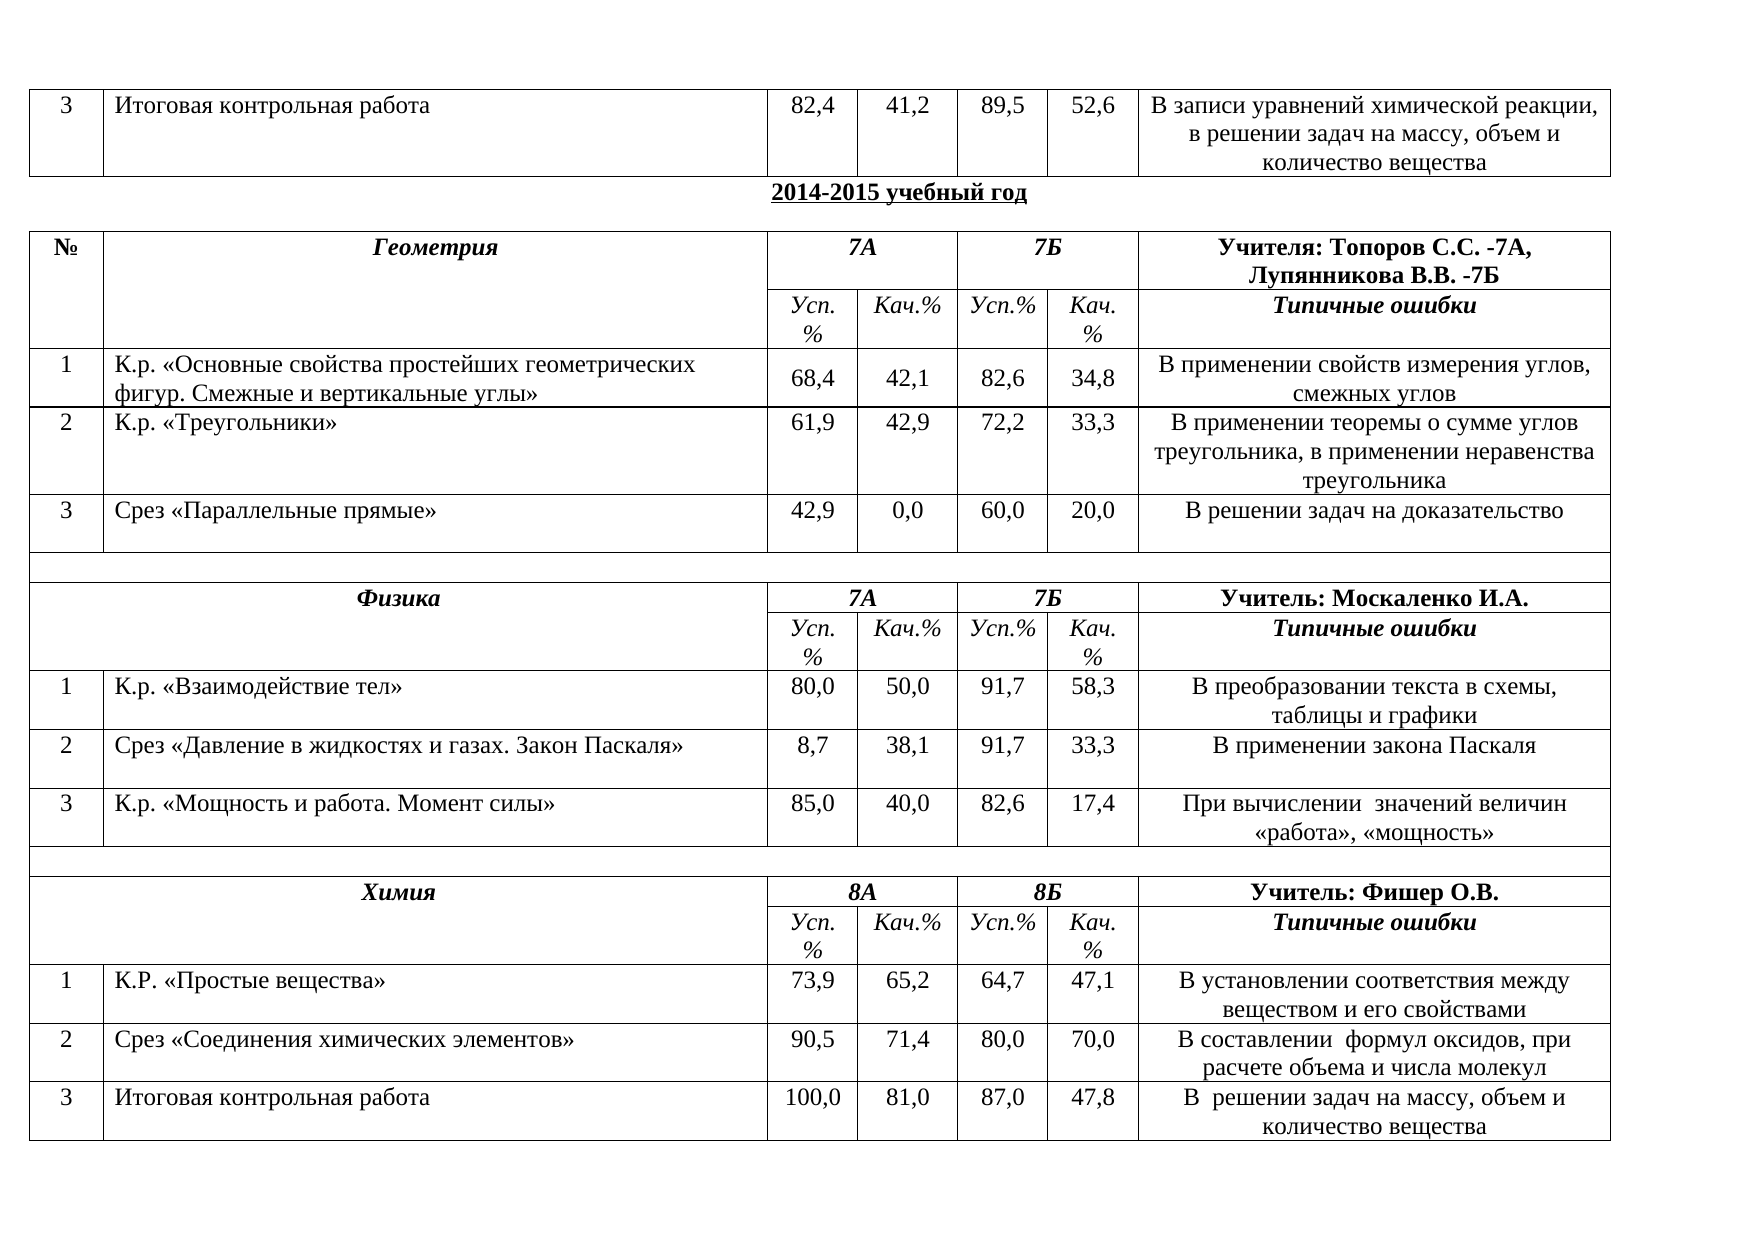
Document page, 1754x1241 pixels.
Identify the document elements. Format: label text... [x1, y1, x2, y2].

table_cell 85,0 [768, 789, 857, 846]
table_cell 40,0 [858, 789, 957, 846]
table_cell 80,0 [768, 671, 857, 729]
table_cell 100,0 [768, 1082, 857, 1140]
table_cell Итоговая контрольная работа [104, 1082, 767, 1140]
table_cell Учитель: Фишер О.В. [1139, 877, 1610, 906]
table_cell При вычислении значений величин «работа», «мощность» [1139, 789, 1610, 846]
table_cell К.р. «Треугольники» [104, 408, 767, 494]
table_cell К.р. «Взаимодействие тел» [104, 671, 767, 729]
table_cell 72,2 [958, 408, 1047, 494]
table_cell В записи уравнений химической реакции, в решении задач на массу, объем и количество вещества [1139, 90, 1610, 176]
table_cell Срез «Соединения химических элементов» [104, 1024, 767, 1081]
table_cell Кач.% [1048, 613, 1138, 670]
table_cell 90,5 [768, 1024, 857, 1081]
table_cell В решении задач на массу, объем и количество вещества [1139, 1082, 1610, 1140]
table_header Учителя: Топоров С.С. -7А, Лупянникова В.В. -7Б [1139, 232, 1610, 289]
table_cell 33,3 [1048, 730, 1138, 787]
table_cell Учитель: Москаленко И.А. [1139, 583, 1610, 612]
table_cell 1 [30, 965, 103, 1023]
table_cell В применении теоремы о сумме углов треугольника, в применении неравенства треугольника [1139, 408, 1610, 494]
table_cell 73,9 [768, 965, 857, 1023]
table_cell 42,9 [858, 408, 957, 494]
table_cell 82,6 [958, 789, 1047, 846]
table_cell 38,1 [858, 730, 957, 787]
table_cell 3 [30, 1082, 103, 1140]
table_cell К.р. «Основные свойства простейших геометрических фигур. Смежные и вертикальные углы» [104, 349, 767, 406]
table_cell 8Б [958, 877, 1138, 906]
table_cell Физика [30, 583, 767, 670]
table_cell 82,6 [958, 349, 1047, 406]
table_cell В установлении соответствия между веществом и его свойствами [1139, 965, 1610, 1023]
table_cell 65,2 [858, 965, 957, 1023]
table_cell 64,7 [958, 965, 1047, 1023]
table_cell [30, 553, 1610, 582]
table_cell Химия [30, 877, 767, 964]
table_cell Усп.% [958, 907, 1047, 964]
table_cell 1 [30, 349, 103, 406]
table_cell Кач.% [858, 907, 957, 964]
table_cell 42,1 [858, 349, 957, 406]
table_cell Итоговая контрольная работа [104, 90, 767, 176]
table_cell 52,6 [1048, 90, 1138, 176]
table_cell Кач.% [858, 613, 957, 670]
table_header № [30, 232, 103, 348]
table_cell 68,4 [768, 349, 857, 406]
table_cell 50,0 [858, 671, 957, 729]
table_cell Усп.% [768, 907, 857, 964]
table_cell 2 [30, 1024, 103, 1081]
table_cell 87,0 [958, 1082, 1047, 1140]
table_cell 47,8 [1048, 1082, 1138, 1140]
table_cell 3 [30, 789, 103, 846]
table_cell 17,4 [1048, 789, 1138, 846]
table_cell 7Б [958, 583, 1138, 612]
table_header Геометрия [104, 232, 767, 348]
table_cell 2 [30, 408, 103, 494]
table_cell Усп.% [958, 613, 1047, 670]
table_cell В применении свойств измерения углов, смежных углов [1139, 349, 1610, 406]
table_cell 1 [30, 671, 103, 729]
table_cell 82,4 [768, 90, 857, 176]
table_cell Срез «Давление в жидкостях и газах. Закон Паскаля» [104, 730, 767, 787]
table_cell Типичные ошибки [1139, 907, 1610, 964]
table_cell 80,0 [958, 1024, 1047, 1081]
table_cell 89,5 [958, 90, 1047, 176]
table_cell Усп.% [768, 613, 857, 670]
table_cell Кач.% [1048, 290, 1138, 348]
table_cell 34,8 [1048, 349, 1138, 406]
table_cell [30, 847, 1610, 876]
table_cell В применении закона Паскаля [1139, 730, 1610, 787]
table_cell К.р. «Мощность и работа. Момент силы» [104, 789, 767, 846]
table_header 7Б [958, 232, 1138, 289]
table_cell 61,9 [768, 408, 857, 494]
table_cell 3 [30, 495, 103, 552]
table_cell 42,9 [768, 495, 857, 552]
table_cell 2 [30, 730, 103, 787]
table_cell 20,0 [1048, 495, 1138, 552]
table_cell В решении задач на доказательство [1139, 495, 1610, 552]
table_cell Типичные ошибки [1139, 613, 1610, 670]
table_cell К.Р. «Простые вещества» [104, 965, 767, 1023]
table_cell Типичные ошибки [1139, 290, 1610, 348]
table_cell 33,3 [1048, 408, 1138, 494]
table_cell 60,0 [958, 495, 1047, 552]
table_cell 8А [768, 877, 957, 906]
table_cell 91,7 [958, 671, 1047, 729]
table_cell Кач.% [858, 290, 957, 348]
table_cell В составлении формул оксидов, при расчете объема и числа молекул [1139, 1024, 1610, 1081]
table_cell 8,7 [768, 730, 857, 787]
table_cell В преобразовании текста в схемы, таблицы и графики [1139, 671, 1610, 729]
table_cell 47,1 [1048, 965, 1138, 1023]
table_cell 58,3 [1048, 671, 1138, 729]
table_cell 41,2 [858, 90, 957, 176]
table_cell 71,4 [858, 1024, 957, 1081]
table_cell 81,0 [858, 1082, 957, 1140]
table_cell 3 [30, 90, 103, 176]
table_cell Кач.% [1048, 907, 1138, 964]
table_cell 7А [768, 583, 957, 612]
table_cell Усп.% [958, 290, 1047, 348]
table_cell 91,7 [958, 730, 1047, 787]
table_header 7А [768, 232, 957, 289]
text 2014-2015 учебный год [118, 177, 1680, 206]
table_cell 0,0 [858, 495, 957, 552]
table_cell 70,0 [1048, 1024, 1138, 1081]
table_cell Усп.% [768, 290, 857, 348]
table_cell Срез «Параллельные прямые» [104, 495, 767, 552]
